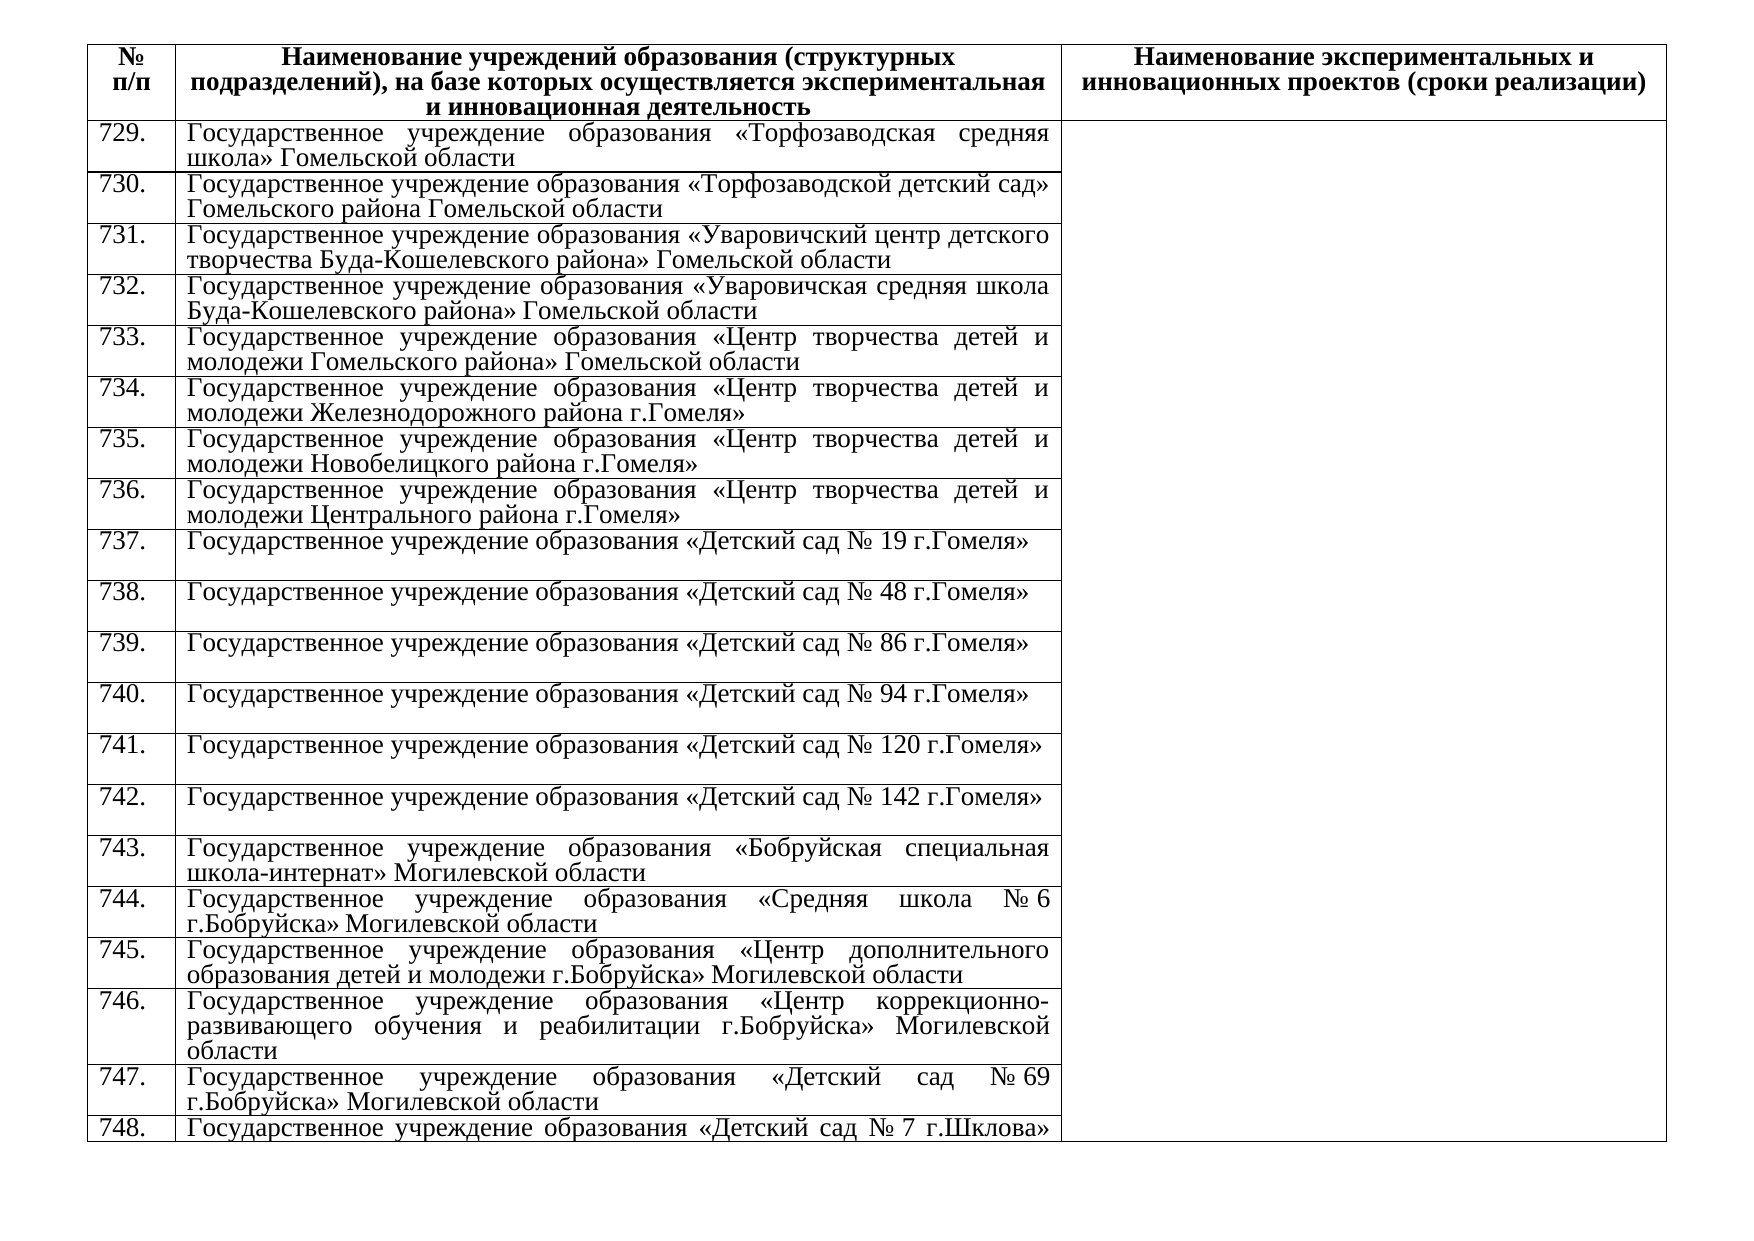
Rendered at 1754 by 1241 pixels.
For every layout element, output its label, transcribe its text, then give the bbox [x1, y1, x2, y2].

table_cell [88, 326, 175, 376]
table_cell [88, 734, 175, 784]
table_cell Государственное учреждение образования «Центр творчества детей и молодежи Гомельского района» Гомельской области [176, 326, 1061, 376]
table_cell [88, 683, 175, 733]
table_header Наименование экспериментальных и инновационных проектов (сроки реализации) [1062, 45, 1666, 120]
table_cell Государственное учреждение образования «Центр творчества детей и молодежи Железнодорожного района г.Гомеля» [176, 377, 1061, 427]
table_cell Государственное учреждение образования «Детский сад № 86 г.Гомеля» [176, 632, 1061, 682]
table_cell Государственное учреждение образования «Центр творчества детей и молодежи Центрального района г.Гомеля» [176, 479, 1061, 529]
table_cell Государственное учреждение образования «Средняя школа № 6 г.Бобруйска» Могилевской области [176, 887, 1061, 937]
table_header № п/п [88, 45, 175, 120]
table_cell Государственное учреждение образования «Центр творчества детей и молодежи Новобелицкого района г.Гомеля» [176, 428, 1061, 478]
table_cell [88, 938, 175, 988]
table_cell [88, 1065, 175, 1115]
table_cell [88, 173, 175, 222]
table_cell [88, 887, 175, 937]
table_cell [88, 836, 175, 886]
table_cell [88, 581, 175, 631]
table_cell [88, 275, 175, 324]
table_cell [88, 632, 175, 682]
table_header Наименование учреждений образования (структурных подразделений), на базе которых осуществляется экспериментальная и инновационная деятельность [176, 45, 1061, 120]
table_cell Государственное учреждение образования «Детский сад № 7 г.Шклова» Могилевской области [176, 1116, 1061, 1141]
table_cell Государственное учреждение образования «Детский сад № 142 г.Гомеля» [176, 785, 1061, 835]
table_cell Государственное учреждение образования «Торфозаводской детский сад» Гомельского района Гомельской области [176, 173, 1061, 222]
table_cell Государственное учреждение образования «Уваровичская средняя школа Буда-Кошелевского района» Гомельской области [176, 275, 1061, 324]
table_cell [88, 479, 175, 529]
table_cell Государственное учреждение образования «Детский сад № 120 г.Гомеля» [176, 734, 1061, 784]
table_cell [88, 377, 175, 427]
table_cell Государственное учреждение образования «Детский сад № 69 г.Бобруйска» Могилевской области [176, 1065, 1061, 1115]
table_cell Государственное учреждение образования «Детский сад № 19 г.Гомеля» [176, 530, 1061, 580]
table_cell [88, 530, 175, 580]
table_cell Государственное учреждение образования «Детский сад № 94 г.Гомеля» [176, 683, 1061, 733]
table_cell Государственное учреждение образования «Центр коррекционно-развивающего обучения и реабилитации г.Бобруйска» Могилевской области [176, 989, 1061, 1064]
table_cell [88, 989, 175, 1064]
table_cell Государственное учреждение образования «Торфозаводская средняя школа» Гомельской области [176, 121, 1061, 171]
table_cell [88, 121, 175, 171]
table_cell [88, 428, 175, 478]
table_cell [88, 224, 175, 273]
table_cell Государственное учреждение образования «Детский сад № 48 г.Гомеля» [176, 581, 1061, 631]
table_cell Государственное учреждение образования «Уваровичский центр детского творчества Буда-Кошелевского района» Гомельской области [176, 224, 1061, 273]
table_cell Государственное учреждение образования «Бобруйская специальная школа-интернат» Могилевской области [176, 836, 1061, 886]
table_cell [88, 785, 175, 835]
table_cell Государственное учреждение образования «Центр дополнительного образования детей и молодежи г.Бобруйска» Могилевской области [176, 938, 1061, 988]
table_cell [88, 1116, 175, 1141]
